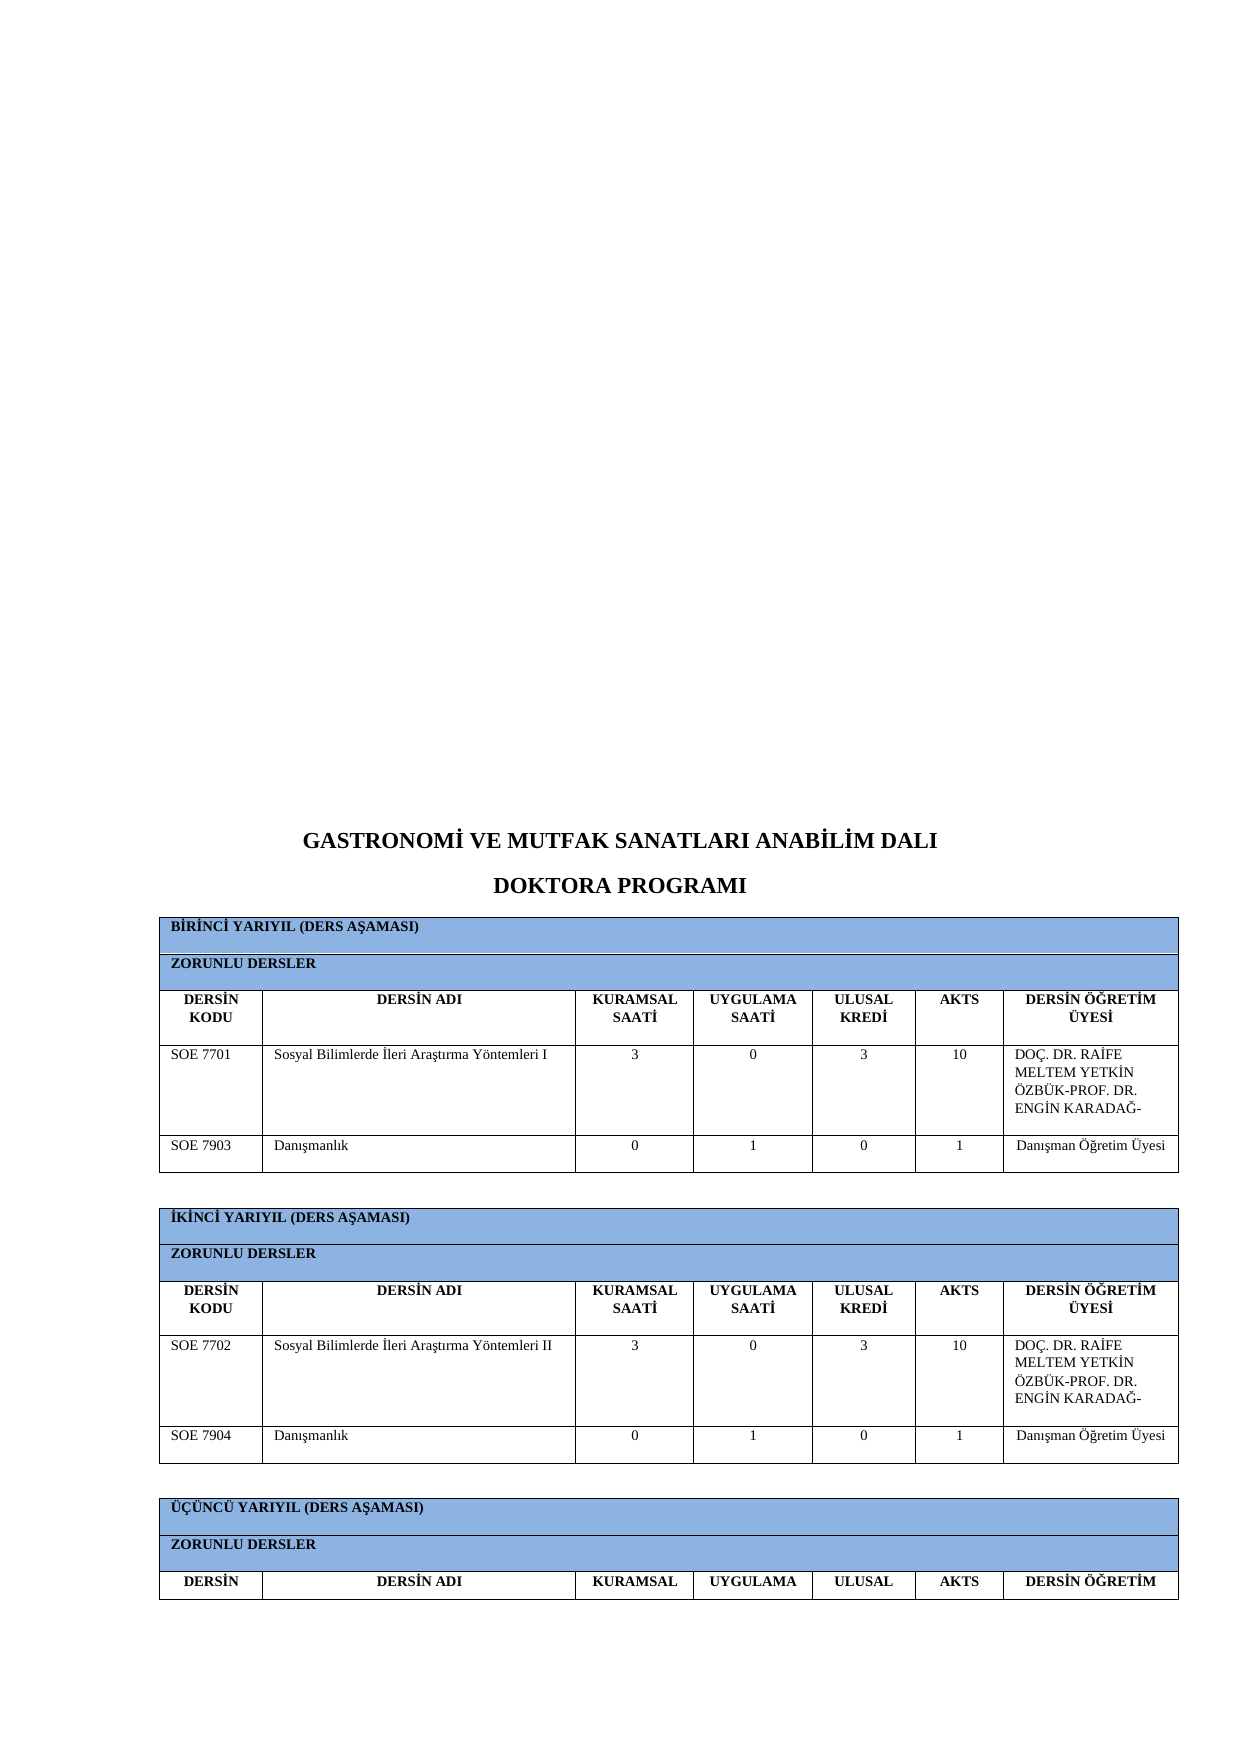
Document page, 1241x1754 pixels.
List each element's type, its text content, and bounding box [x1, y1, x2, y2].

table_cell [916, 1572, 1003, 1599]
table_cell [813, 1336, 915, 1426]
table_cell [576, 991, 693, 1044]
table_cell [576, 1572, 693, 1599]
text DOKTORA PROGRAMI [148, 872, 1093, 898]
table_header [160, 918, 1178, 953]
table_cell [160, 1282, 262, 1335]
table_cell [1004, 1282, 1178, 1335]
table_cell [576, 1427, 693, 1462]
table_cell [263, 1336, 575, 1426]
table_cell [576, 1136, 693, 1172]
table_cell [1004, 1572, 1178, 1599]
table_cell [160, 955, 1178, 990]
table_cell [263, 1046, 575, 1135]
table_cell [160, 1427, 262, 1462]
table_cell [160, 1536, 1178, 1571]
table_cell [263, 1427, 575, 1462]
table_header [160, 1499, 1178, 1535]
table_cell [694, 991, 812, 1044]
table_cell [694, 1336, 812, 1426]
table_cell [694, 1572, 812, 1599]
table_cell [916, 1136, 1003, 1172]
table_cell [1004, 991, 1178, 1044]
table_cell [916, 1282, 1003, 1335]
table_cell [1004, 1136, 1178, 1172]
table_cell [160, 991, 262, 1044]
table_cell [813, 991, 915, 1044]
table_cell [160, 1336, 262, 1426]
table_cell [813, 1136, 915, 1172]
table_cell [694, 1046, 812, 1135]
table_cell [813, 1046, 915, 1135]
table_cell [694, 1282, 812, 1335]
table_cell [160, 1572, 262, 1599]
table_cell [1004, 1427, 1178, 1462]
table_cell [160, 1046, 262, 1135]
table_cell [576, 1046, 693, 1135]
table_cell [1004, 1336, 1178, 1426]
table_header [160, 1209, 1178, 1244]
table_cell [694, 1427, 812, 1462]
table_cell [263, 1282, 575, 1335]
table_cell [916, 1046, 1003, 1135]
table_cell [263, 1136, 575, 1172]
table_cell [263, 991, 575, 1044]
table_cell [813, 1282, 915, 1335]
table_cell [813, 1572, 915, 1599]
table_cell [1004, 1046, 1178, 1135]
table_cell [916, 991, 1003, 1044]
text GASTRONOMİ VE MUTFAK SANATLARI ANABİLİM DALI [148, 827, 1093, 853]
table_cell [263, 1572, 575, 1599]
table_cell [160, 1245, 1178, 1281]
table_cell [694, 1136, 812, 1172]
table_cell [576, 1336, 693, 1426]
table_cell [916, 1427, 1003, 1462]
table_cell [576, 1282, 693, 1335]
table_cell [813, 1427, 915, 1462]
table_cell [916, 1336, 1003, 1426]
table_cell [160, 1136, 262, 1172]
